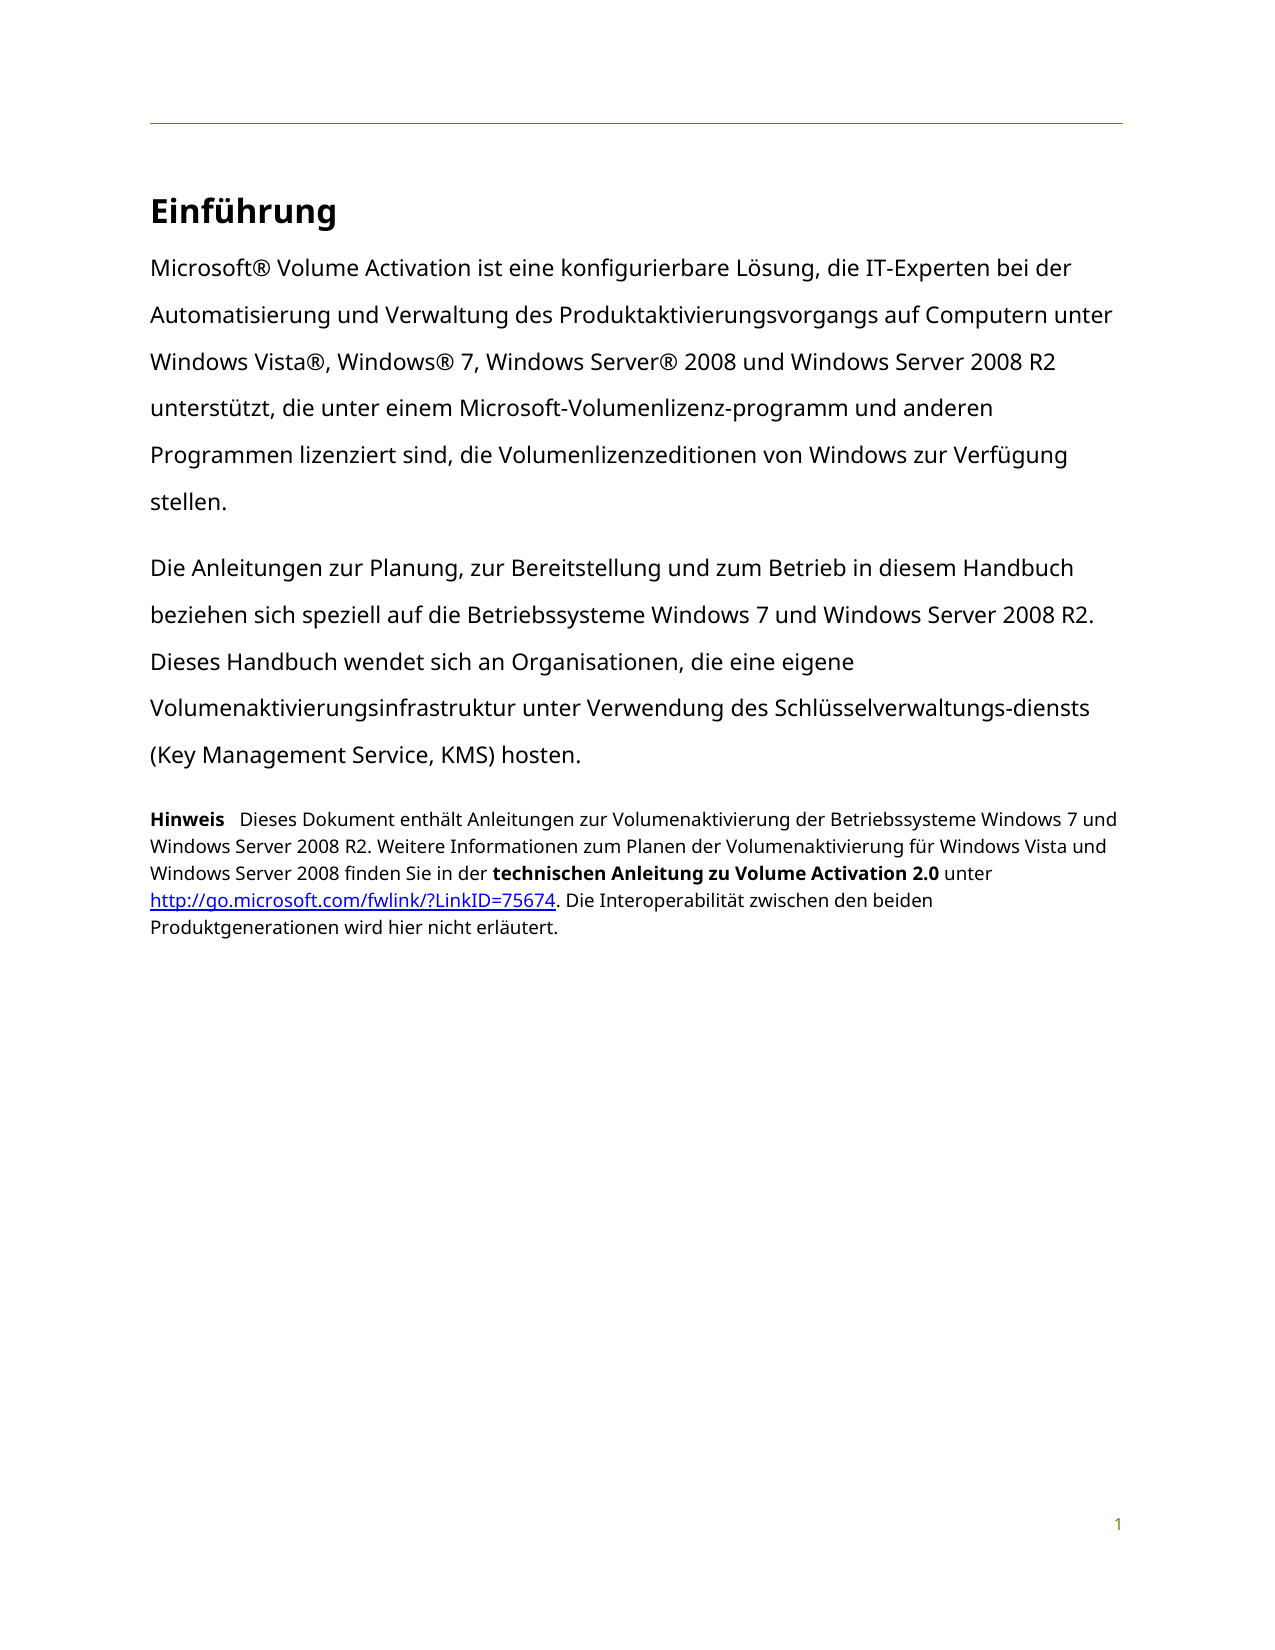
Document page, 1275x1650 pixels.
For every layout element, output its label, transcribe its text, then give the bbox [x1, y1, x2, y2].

text Die Anleitungen zur Planung, zur Bereitstellung und zum Betrieb in diesem Handbuch beziehen sich speziell auf die Betriebssysteme Windows 7 und Windows Server 2008 R2. Dieses Handbuch wendet sich an Organisationen, die eine eigene Volumenaktivierungsinfrastruktur unter Verwendung des Schlüsselverwaltungs-diensts (Key Management Service, KMS) hosten. [150, 552, 1125, 770]
text Microsoft® Volume Activation ist eine konfigurierbare Lösung, die IT-Experten bei der Automatisierung und Verwaltung des Produktaktivierungsvorgangs auf Computern unter Windows Vista®, Windows® 7, Windows Server® 2008 und Windows Server 2008 R2 unterstützt, die unter einem Microsoft-Volumenlizenz-programm und anderen Programmen lizenziert sind, die Volumenlizenzeditionen von Windows zur Verfügung stellen. [150, 252, 1125, 517]
subtitle Einführung [150, 187, 1125, 233]
text Hinweis Dieses Dokument enthält Anleitungen zur Volumenaktivierung der Betriebssysteme Windows 7 und Windows Server 2008 R2. Weitere Informationen zum Planen der Volumenaktivierung für Windows Vista und Windows Server 2008 finden Sie in der technischen Anleitung zu Volume Activation 2.0 unter http://go.microsoft.com/fwlink/?LinkID=75674. Die Interoperabilität zwischen den beiden Produktgenerationen wird hier nicht erläutert. [150, 805, 1125, 940]
